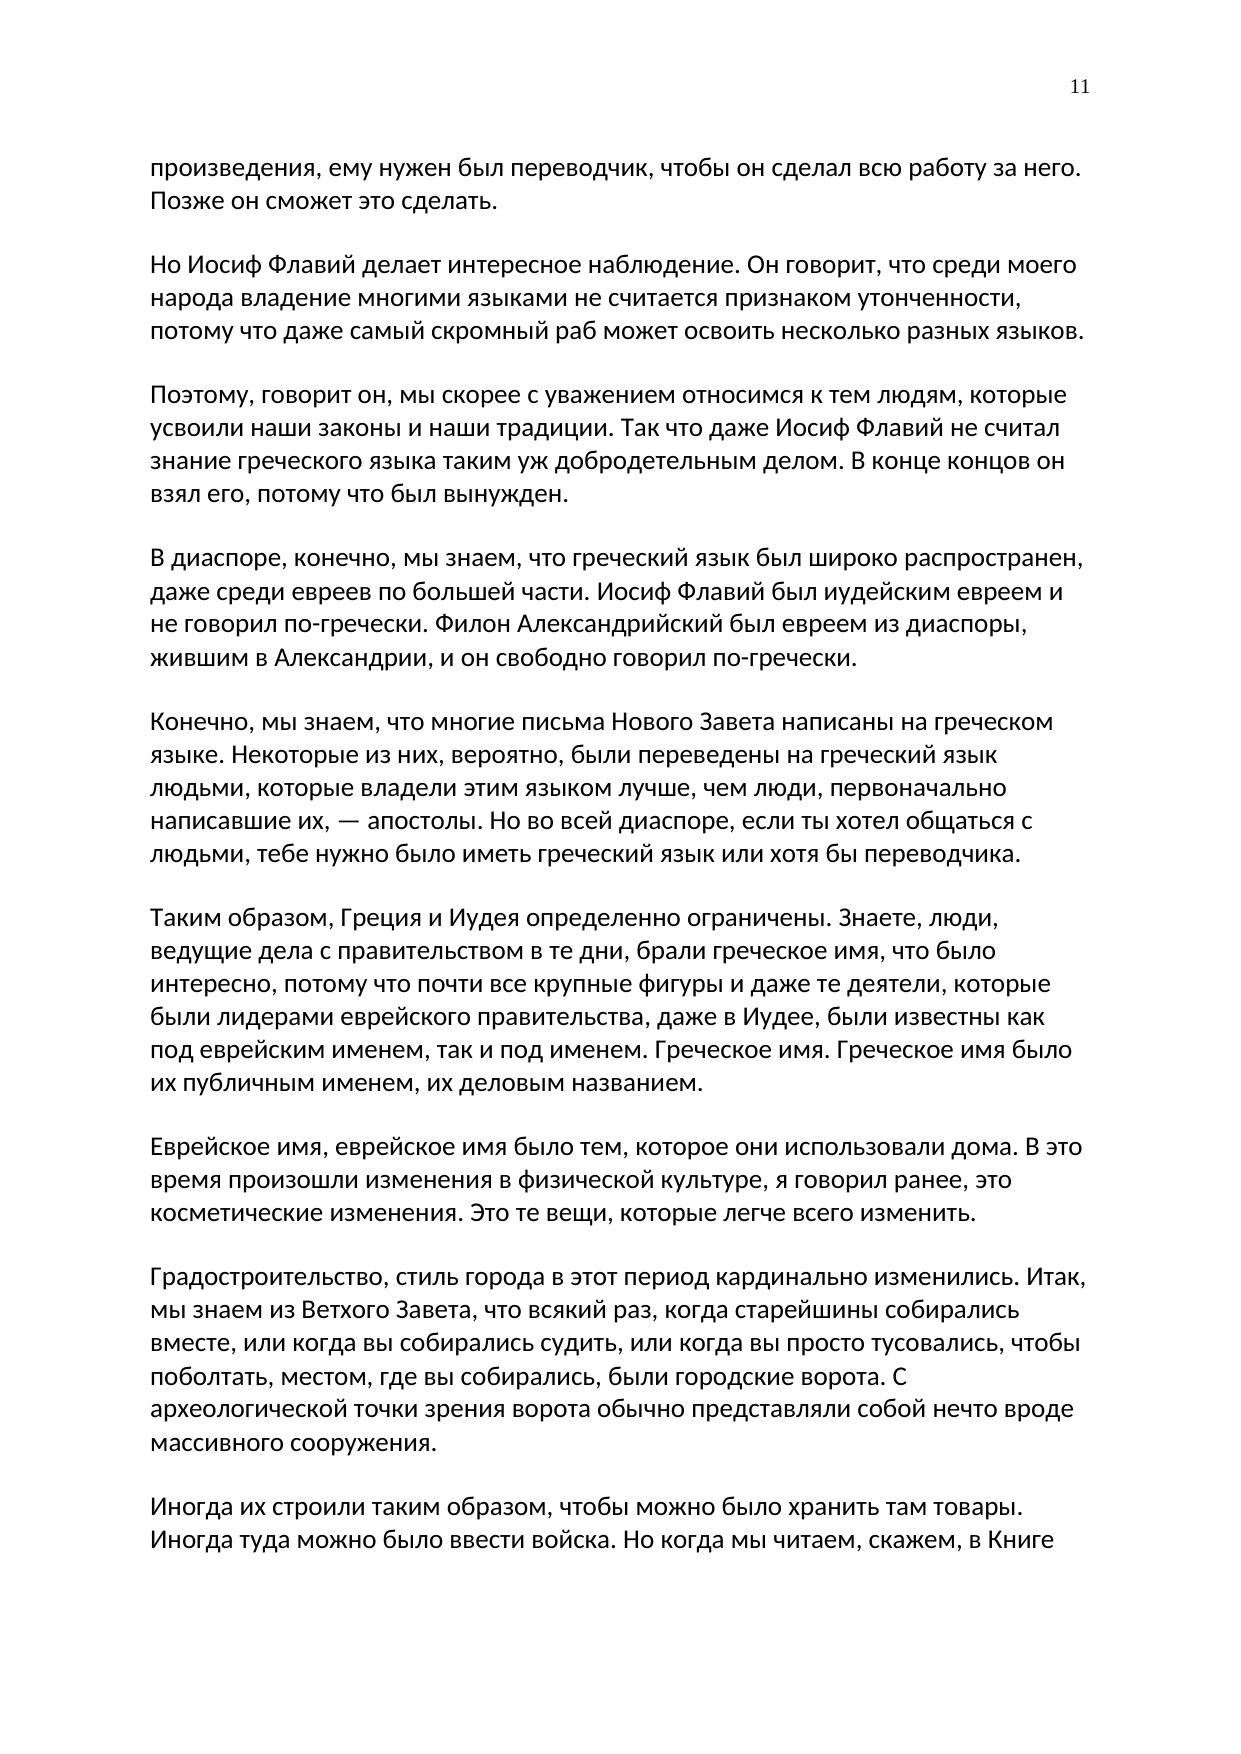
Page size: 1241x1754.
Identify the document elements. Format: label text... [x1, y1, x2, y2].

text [150, 150, 1090, 216]
text Поэтому, говорит он, мы скорее с уважением относимся к тем людям, которые усвоили наши законы и наши традиции. Так что даже Иосиф Флавий не считал знание греческого языка таким уж добродетельным делом. В конце концов он взял его, потому что был вынужден. [150, 377, 1090, 509]
text В диаспоре, конечно, мы знаем, что греческий язык был широко распространен, даже среди евреев по большей части. Иосиф Флавий был иудейским евреем и не говорил по-гречески. Филон Александрийский был евреем из диаспоры, жившим в Александрии, и он свободно говорил по-гречески. [150, 541, 1090, 673]
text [150, 1489, 1090, 1555]
text Таким образом, Греция и Иудея определенно ограничены. Знаете, люди, ведущие дела с правительством в те дни, брали греческое имя, что было интересно, потому что почти все крупные фигуры и даже те деятели, которые были лидерами еврейского правительства, даже в Иудее, были известны как под еврейским именем, так и под именем. Греческое имя. Греческое имя было их публичным именем, их деловым названием. [150, 900, 1090, 1098]
text Конечно, мы знаем, что многие письма Нового Завета написаны на греческом языке. Некоторые из них, вероятно, были переведены на греческий язык людьми, которые владели этим языком лучше, чем люди, первоначально написавшие их, — апостолы. Но во всей диаспоре, если ты хотел общаться с людьми, тебе нужно было иметь греческий язык или хотя бы переводчика. [150, 704, 1090, 869]
text Градостроительство, стиль города в этот период кардинально изменились. Итак, мы знаем из Ветхого Завета, что всякий раз, когда старейшины собирались вместе, или когда вы собирались судить, или когда вы просто тусовались, чтобы поболтать, местом, где вы собирались, были городские ворота. С археологической точки зрения ворота обычно представляли собой нечто вроде массивного сооружения. [150, 1259, 1090, 1458]
text Но Иосиф Флавий делает интересное наблюдение. Он говорит, что среди моего народа владение многими языками не считается признаком утонченности, потому что даже самый скромный раб может освоить несколько разных языков. [150, 247, 1090, 346]
text Еврейское имя, еврейское имя было тем, которое они использовали дома. В это время произошли изменения в физической культуре, я говорил ранее, это косметические изменения. Это те вещи, которые легче всего изменить. [150, 1129, 1090, 1228]
